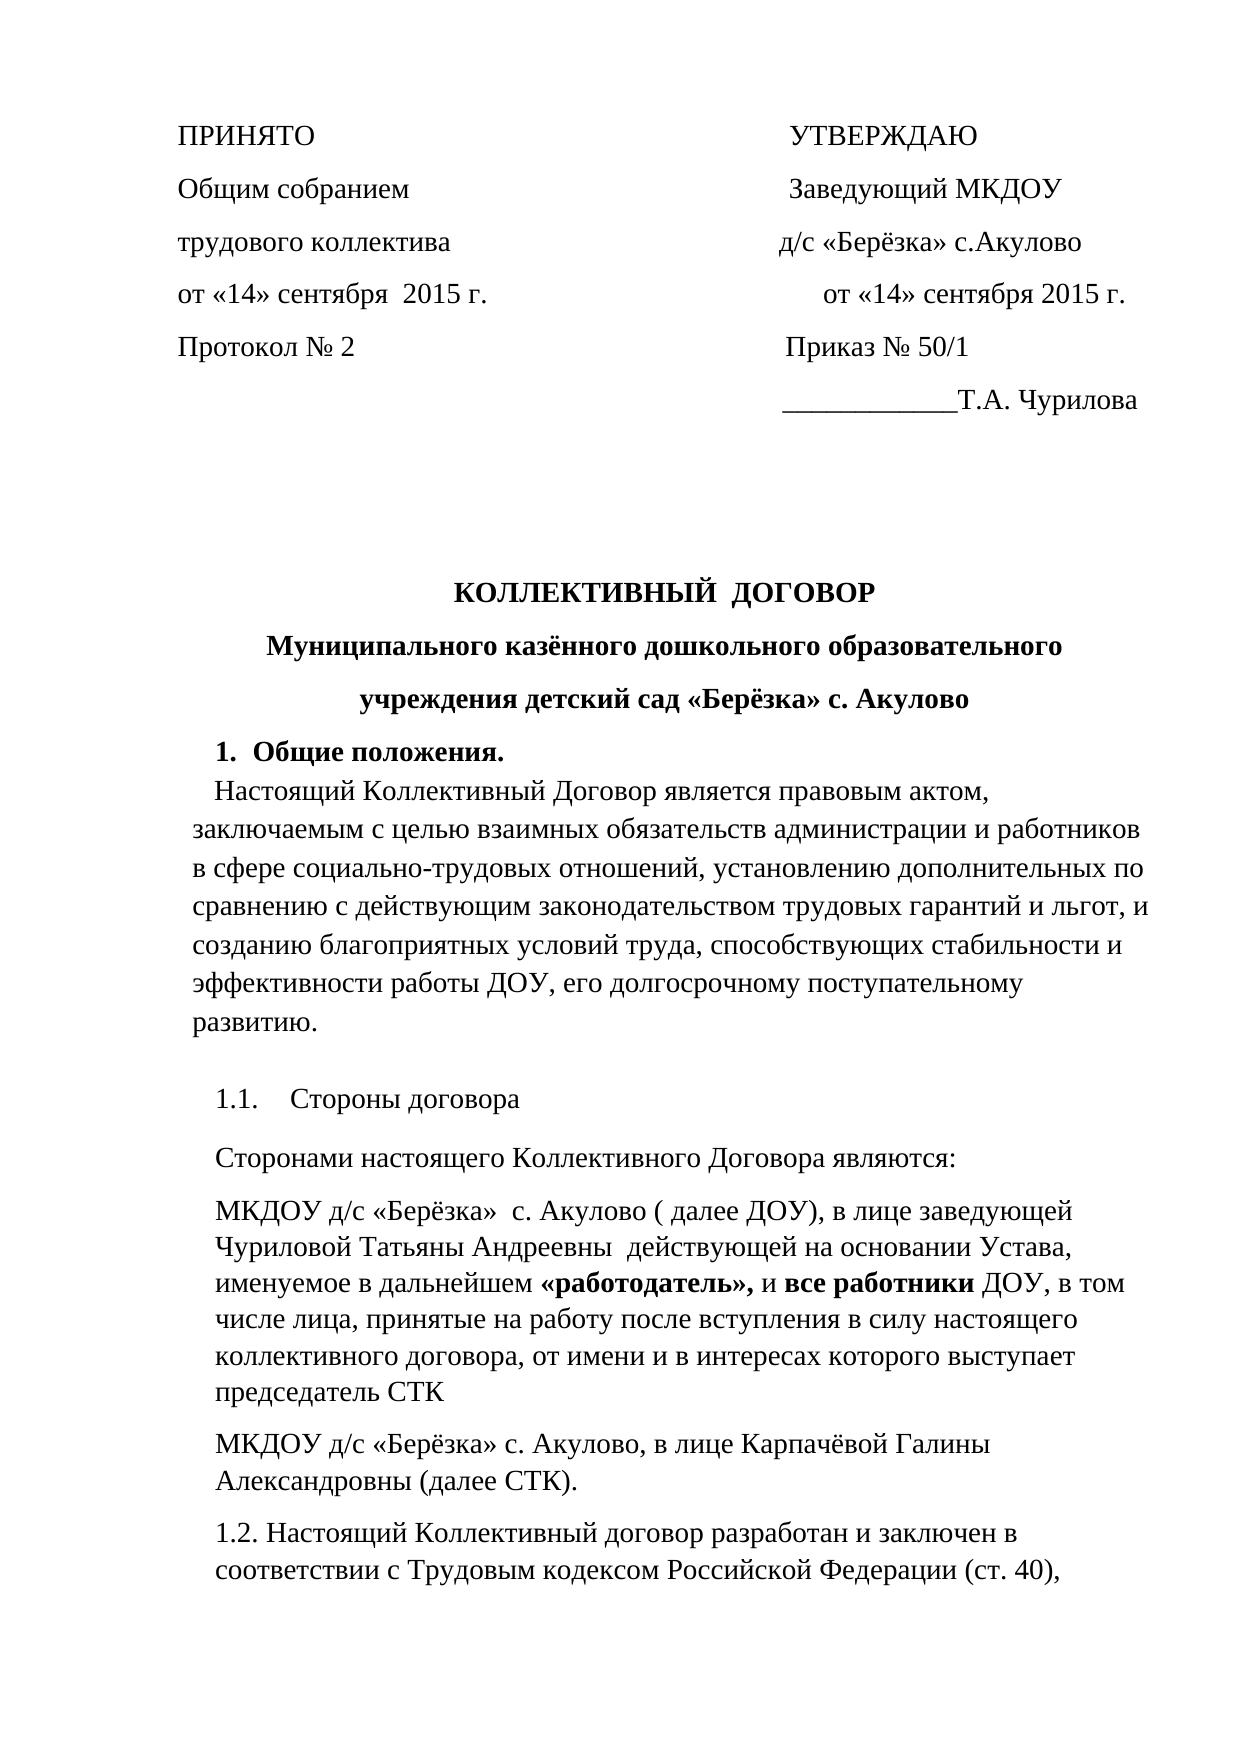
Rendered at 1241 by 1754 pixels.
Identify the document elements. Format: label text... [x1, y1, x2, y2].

text Протокол № 2 Приказ № 50/1 [177, 329, 1152, 363]
text Муниципального казённого дошкольного образовательного [177, 628, 1152, 662]
text ПРИНЯТО УТВЕРЖДАЮ [177, 118, 1152, 152]
list Стороны договора [215, 1081, 1152, 1114]
text от «14» сентября 2015 г. от «14» сентября 2015 г. [177, 277, 1152, 310]
text ____________Т.А. Чурилова [177, 382, 1152, 416]
list Настоящий Коллективный Договор является правовым актом, заключаемым с целью взаимных обязательств администрации и работников в сфере социально-трудовых отношений, установлению дополнительных по сравнению с действующим законодательством трудовых гарантий и льгот, и созданию благоприятных условий труда, способствующих стабильности и эффективности работы ДОУ, его долгосрочному поступательному развитию. [192, 773, 1152, 1037]
list Общие положения. [215, 734, 1152, 768]
text трудового коллектива д/с «Берёзка» с.Акулово [177, 224, 1152, 257]
text КОЛЛЕКТИВНЫЙ ДОГОВОР [177, 576, 1152, 609]
text МКДОУ д/с «Берёзка» с. Акулово ( далее ДОУ), в лице заведующей Чуриловой Татьяны Андреевны действующей на основании Устава, именуемое в дальнейшем «работодатель», и все работники ДОУ, в том числе лица, принятые на работу после вступления в силу настоящего коллективного договора, от имени и в интересах которого выступает председатель СТК [215, 1193, 1152, 1407]
text МКДОУ д/с «Берёзка» с. Акулово, в лице Карпачёвой Галины Александровны (далее СТК). [215, 1427, 1152, 1496]
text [215, 1516, 1152, 1585]
text учреждения детский сад «Берёзка» с. Акулово [177, 681, 1152, 715]
text Сторонами настоящего Коллективного Договора являются: [215, 1140, 1152, 1174]
text Общим собранием Заведующий МКДОУ [177, 171, 1152, 204]
